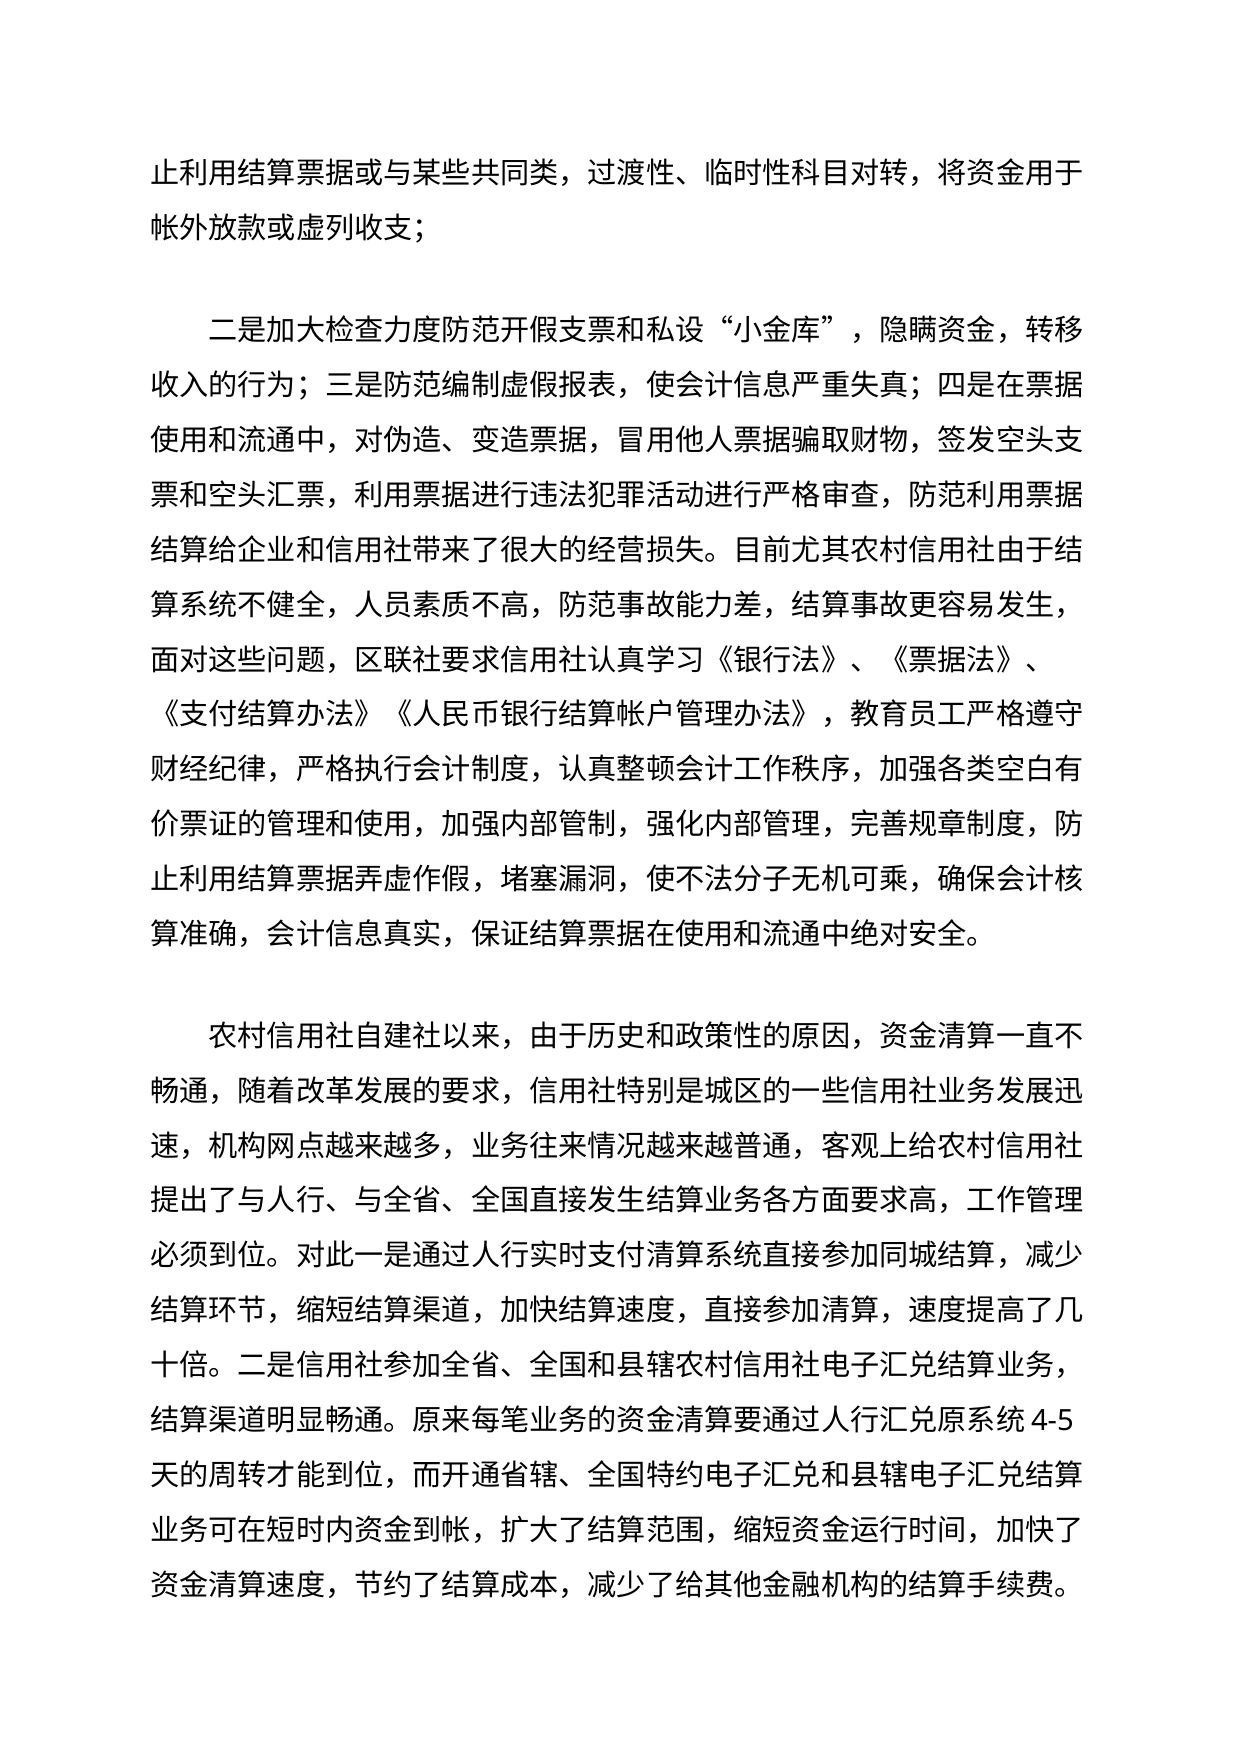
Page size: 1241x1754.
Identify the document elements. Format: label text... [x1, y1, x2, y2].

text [150, 1012, 1090, 1604]
text 二是加大检查力度防范开假支票和私设“小金库”，隐瞒资金，转移收入的行为；三是防范编制虚假报表，使会计信息严重失真；四是在票据使用和流通中，对伪造、变造票据，冒用他人票据骗取财物，签发空头支票和空头汇票，利用票据进行违法犯罪活动进行严格审查，防范利用票据结算给企业和信用社带来了很大的经营损失。目前尤其农村信用社由于结算系统不健全，人员素质不高，防范事故能力差，结算事故更容易发生，面对这些问题，区联社要求信用社认真学习《银行法》、《票据法》、《支付结算办法》《人民币银行结算帐户管理办法》，教育员工严格遵守财经纪律，严格执行会计制度，认真整顿会计工作秩序，加强各类空白有价票证的管理和使用，加强内部管制，强化内部管理，完善规章制度，防止利用结算票据弄虚作假，堵塞漏洞，使不法分子无机可乘，确保会计核算准确，会计信息真实，保证结算票据在使用和流通中绝对安全。 [150, 307, 1090, 953]
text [150, 150, 1090, 247]
